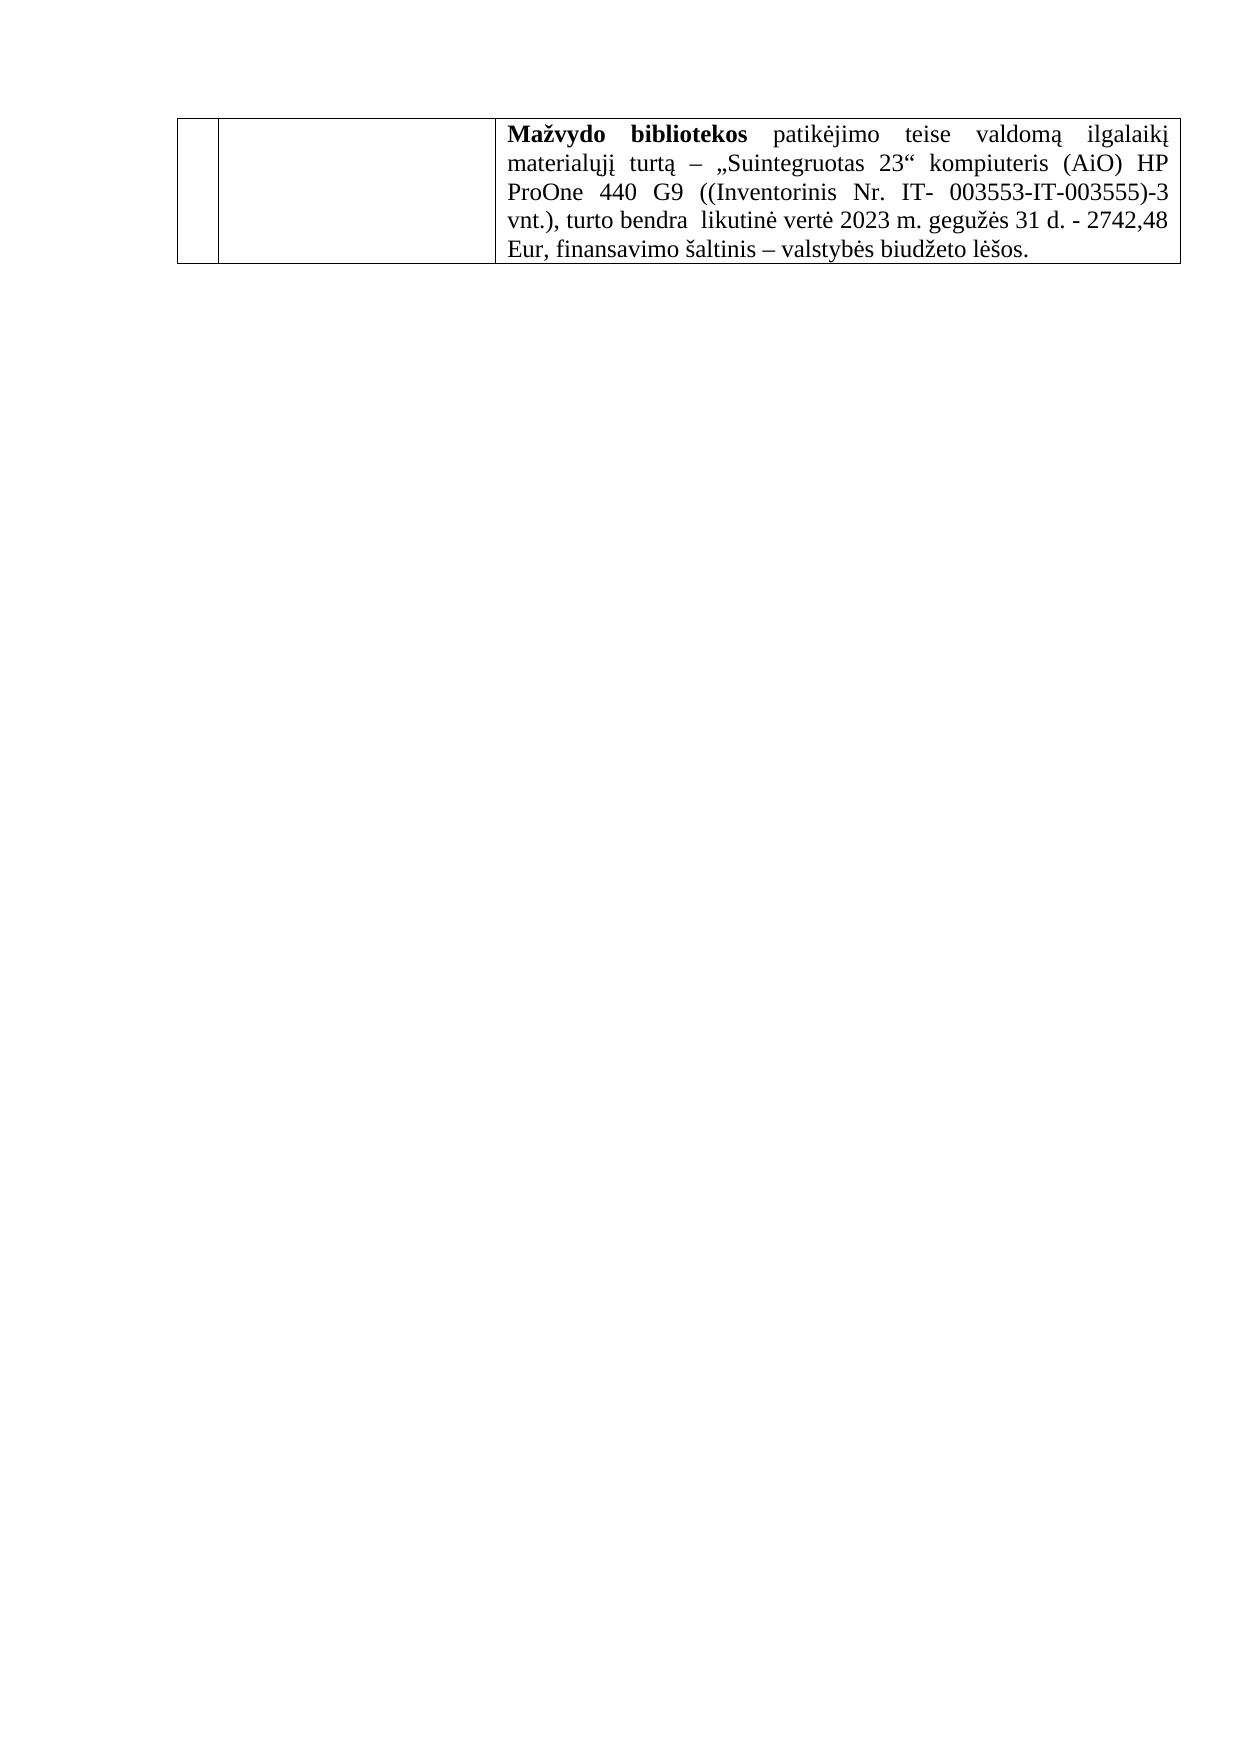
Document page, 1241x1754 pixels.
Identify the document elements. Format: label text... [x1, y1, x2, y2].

table_cell 7. [178, 119, 218, 263]
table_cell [219, 119, 495, 263]
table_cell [496, 119, 1180, 263]
